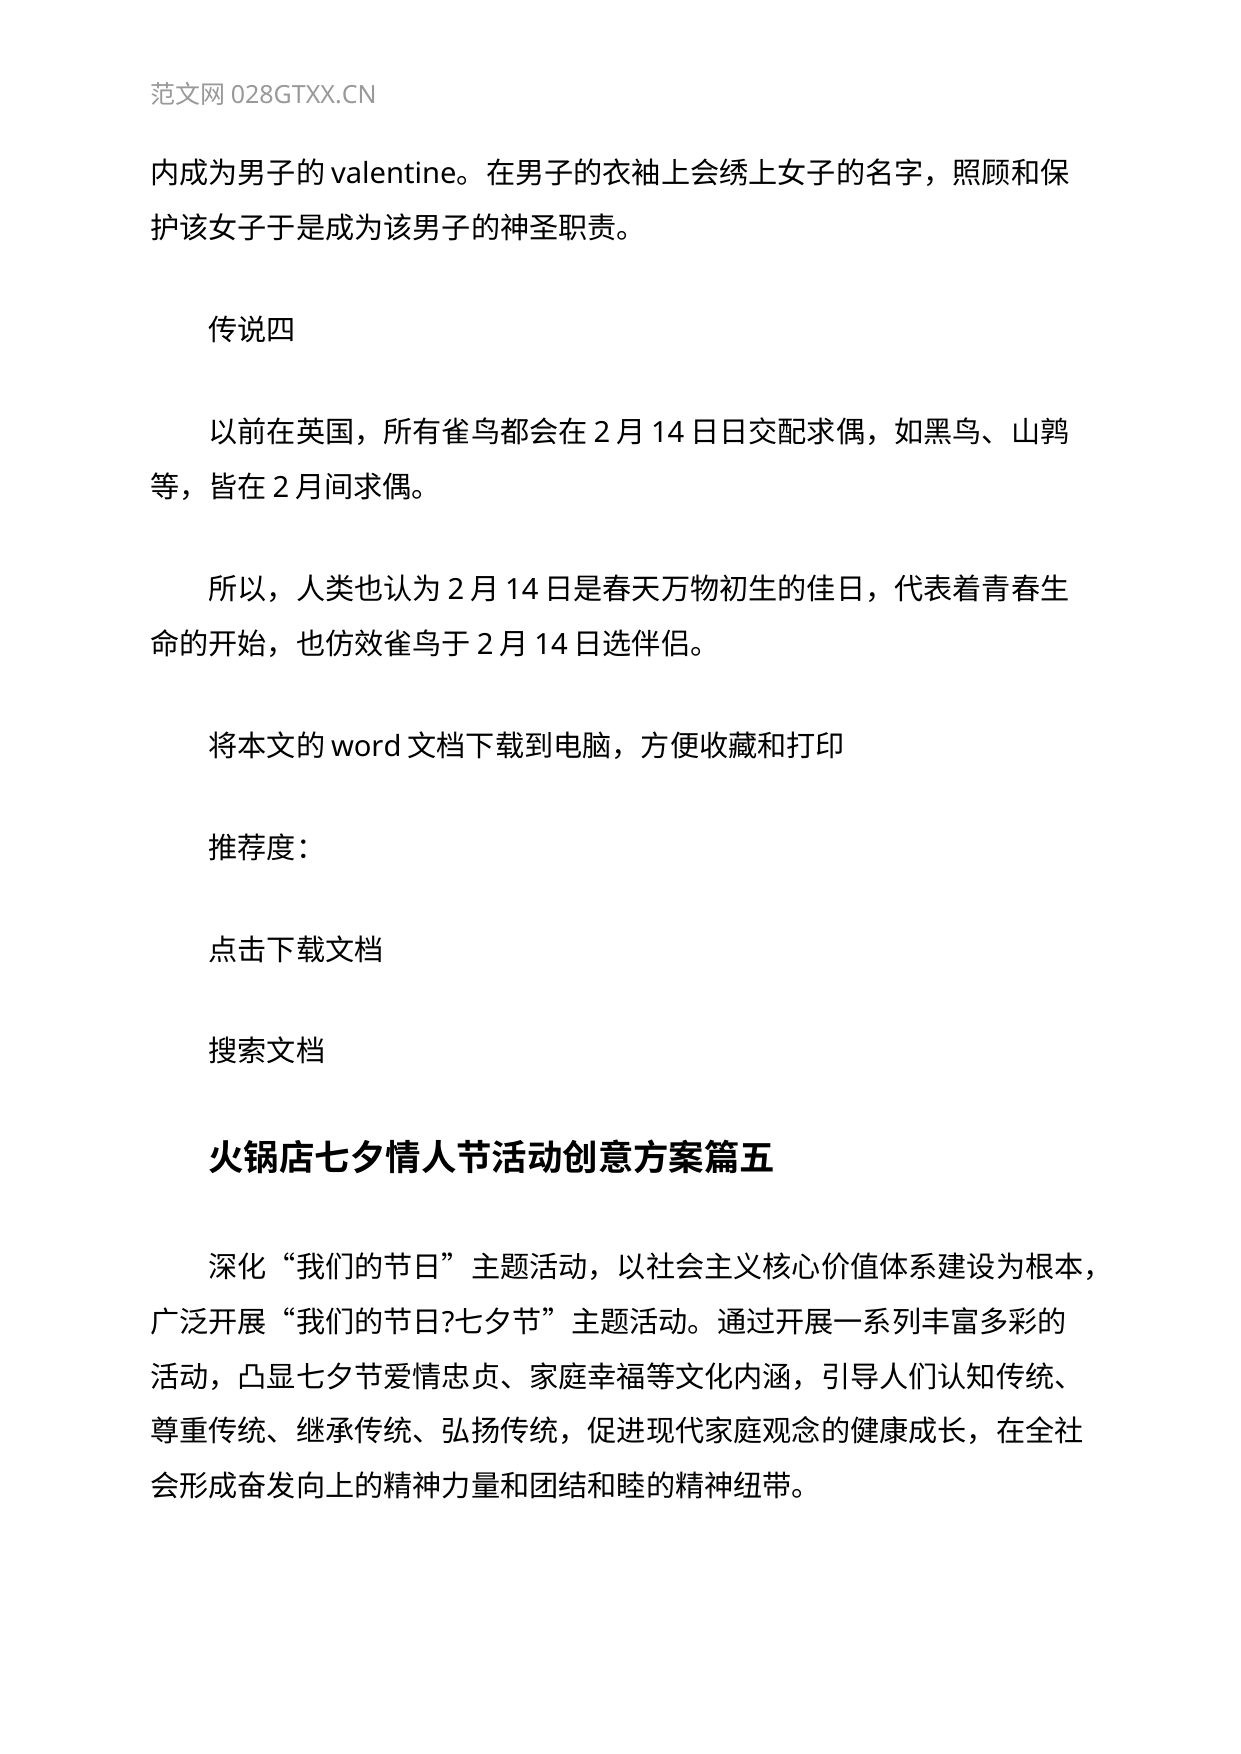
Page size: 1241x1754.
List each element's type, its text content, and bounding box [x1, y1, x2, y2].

text 以前在英国，所有雀鸟都会在2月14日日交配求偶，如黑鸟、山鹑等，皆在2月间求偶。 [150, 408, 1090, 506]
text 推荐度： [150, 824, 1090, 867]
text 深化“我们的节日”主题活动，以社会主义核心价值体系建设为根本，广泛开展“我们的节日?七夕节”主题活动。通过开展一系列丰富多彩的活动，凸显七夕节爱情忠贞、家庭幸福等文化内涵，引导人们认知传统、尊重传统、继承传统、弘扬传统，促进现代家庭观念的健康成长，在全社会形成奋发向上的精神力量和团结和睦的精神纽带。 [150, 1243, 1090, 1505]
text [150, 150, 1090, 247]
text 火锅店七夕情人节活动创意方案篇五 [150, 1130, 1090, 1181]
text 点击下载文档 [150, 926, 1090, 968]
text 将本文的word文档下载到电脑，方便收藏和打印 [150, 722, 1090, 765]
text 传说四 [150, 307, 1090, 349]
text 所以，人类也认为2月14日是春天万物初生的佳日，代表着青春生命的开始，也仿效雀鸟于2月14日选伴侣。 [150, 566, 1090, 663]
text 搜索文档 [150, 1028, 1090, 1070]
